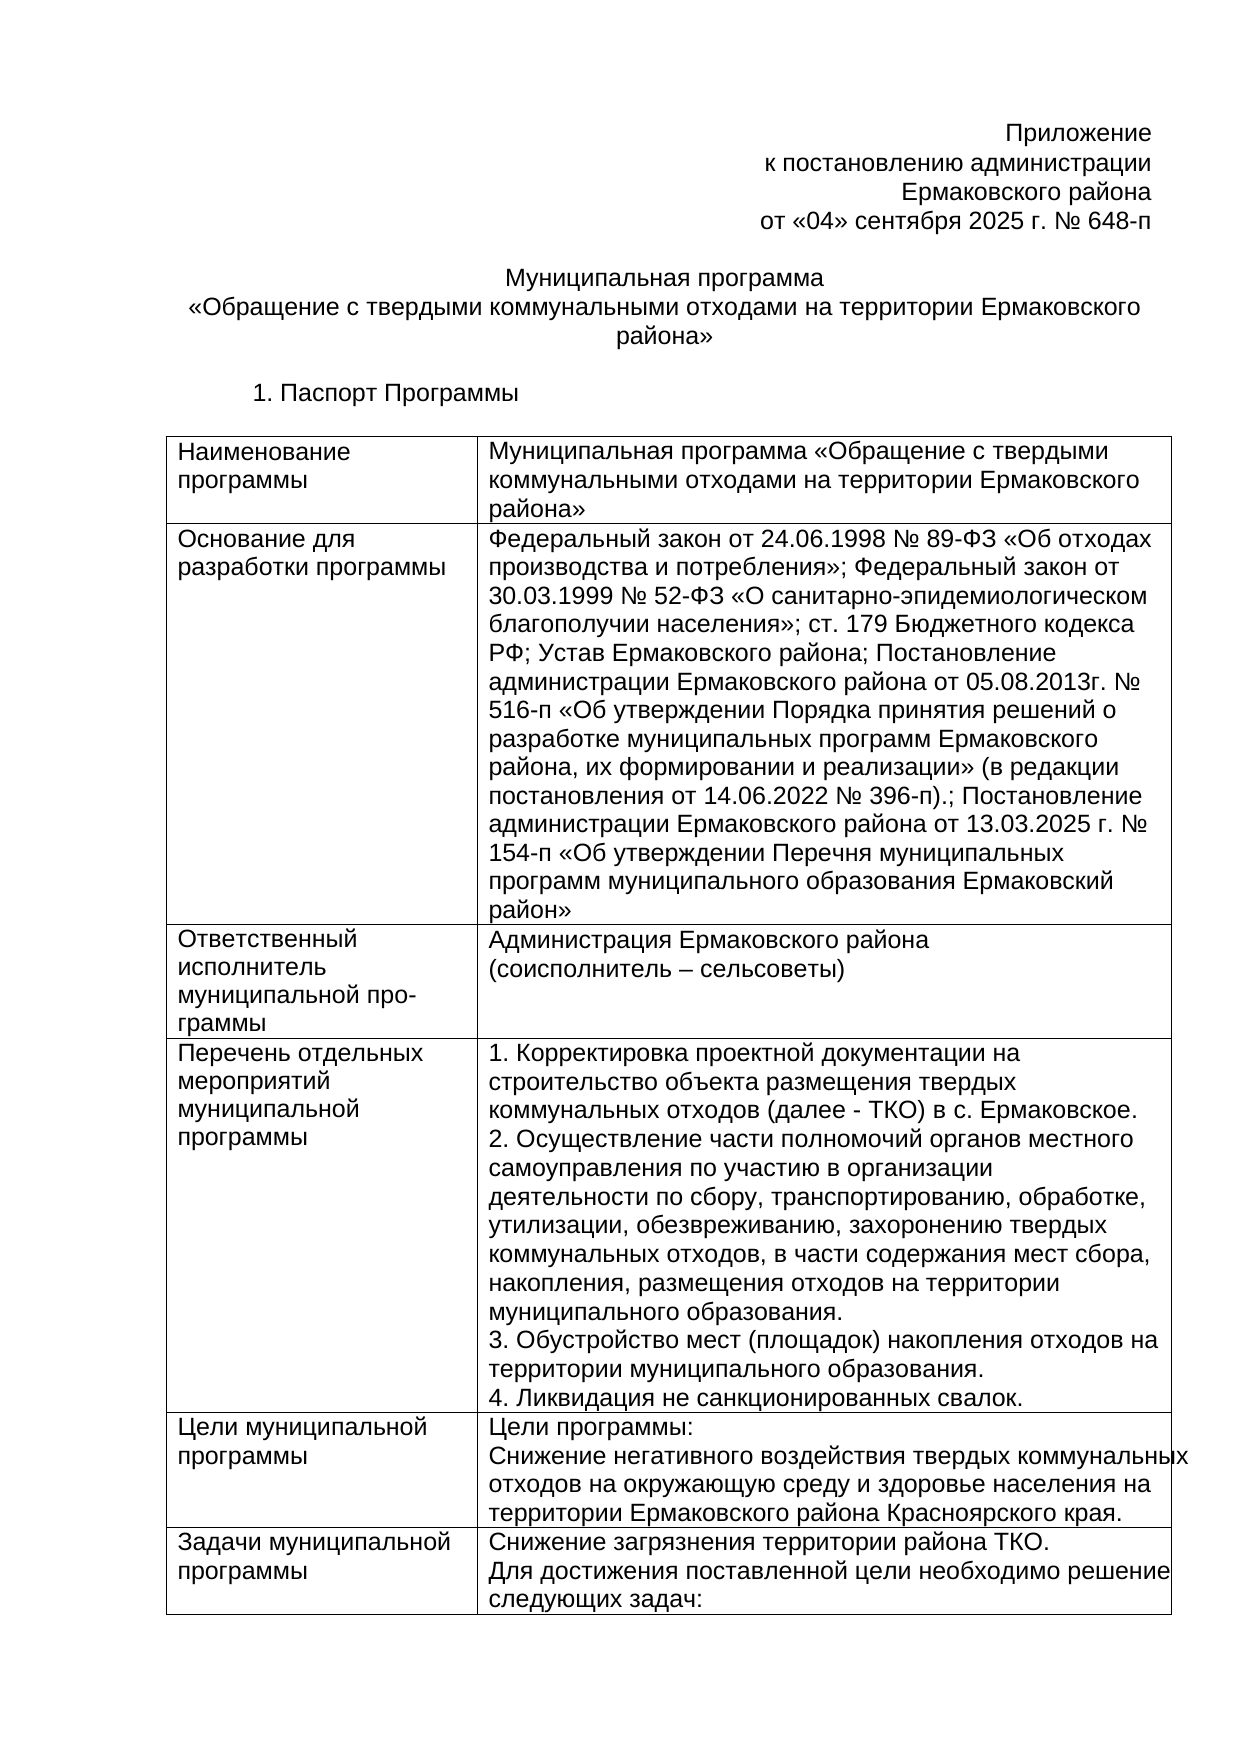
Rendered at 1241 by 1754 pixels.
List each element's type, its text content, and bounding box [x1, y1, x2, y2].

text Муниципальная программа [177, 263, 1152, 292]
table_cell Федеральный закон от 24.06.1998 № 89-ФЗ «Об отходах производства и потребления»; Федеральный закон от 30.03.1999 № 52-ФЗ «О санитарно-эпидемиологическом благополучии населения»; ст. 179 Бюджетного кодекса РФ; Устав Ермаковского района; Постановление администрации Ермаковского района от 05.08.2013г. № 516-п «Об утверждении Порядка принятия решений о разработке муниципальных программ Ермаковского района, их формировании и реализации» (в редакции постановления от 14.06.2022 № 396-п).; Постановление администрации Ермаковского района от 13.03.2025 г. № 154-п «Об утверждении Перечня муниципальных программ муниципального образования Ермаковский район» [478, 524, 1171, 924]
table_cell Цели программы: Снижение негативного воздействия твердых коммунальных отходов на окружающую среду и здоровье населения на территории Ермаковского района Красноярского края. [478, 1413, 1171, 1527]
table_cell Перечень отдельных мероприятий муниципальной программы [167, 1039, 477, 1412]
table_header Муниципальная программа «Обращение с твердыми коммунальными отходами на территории Ермаковского района» [478, 437, 1171, 523]
table_header Наименование программы [167, 437, 477, 523]
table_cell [167, 1528, 477, 1613]
text 1. Паспорт Программы [177, 378, 1152, 407]
text Ермаковского района [177, 177, 1152, 206]
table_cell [478, 1528, 1171, 1613]
table_cell Ответственный исполнитель муниципальной программы [167, 925, 477, 1037]
table_cell Цели муниципальной программы [167, 1413, 477, 1527]
table_cell Основание для разработки программы [167, 524, 477, 924]
table_cell Администрация Ермаковского района (соисполнитель – сельсоветы) [478, 925, 1171, 1037]
text к постановлению администрации [177, 148, 1152, 177]
text «Обращение с твердыми коммунальными отходами на территории Ермаковского района» [177, 292, 1152, 349]
text от «04» сентября 2025 г. № 648-п [177, 206, 1152, 234]
table_cell 1. Корректировка проектной документации на строительство объекта размещения твердых коммунальных отходов (далее - ТКО) в с. Ермаковское. 2. Осуществление части полномочий органов местного самоуправления по участию в организации деятельности по сбору, транспортированию, обработке, утилизации, обезвреживанию, захоронению твердых коммунальных отходов, в части содержания мест сбора, накопления, размещения отходов на территории муниципального образования. 3. Обустройство мест (площадок) накопления отходов на территории муниципального образования. 4. Ликвидация не санкционированных свалок. [478, 1039, 1171, 1412]
text Приложение [177, 118, 1152, 147]
